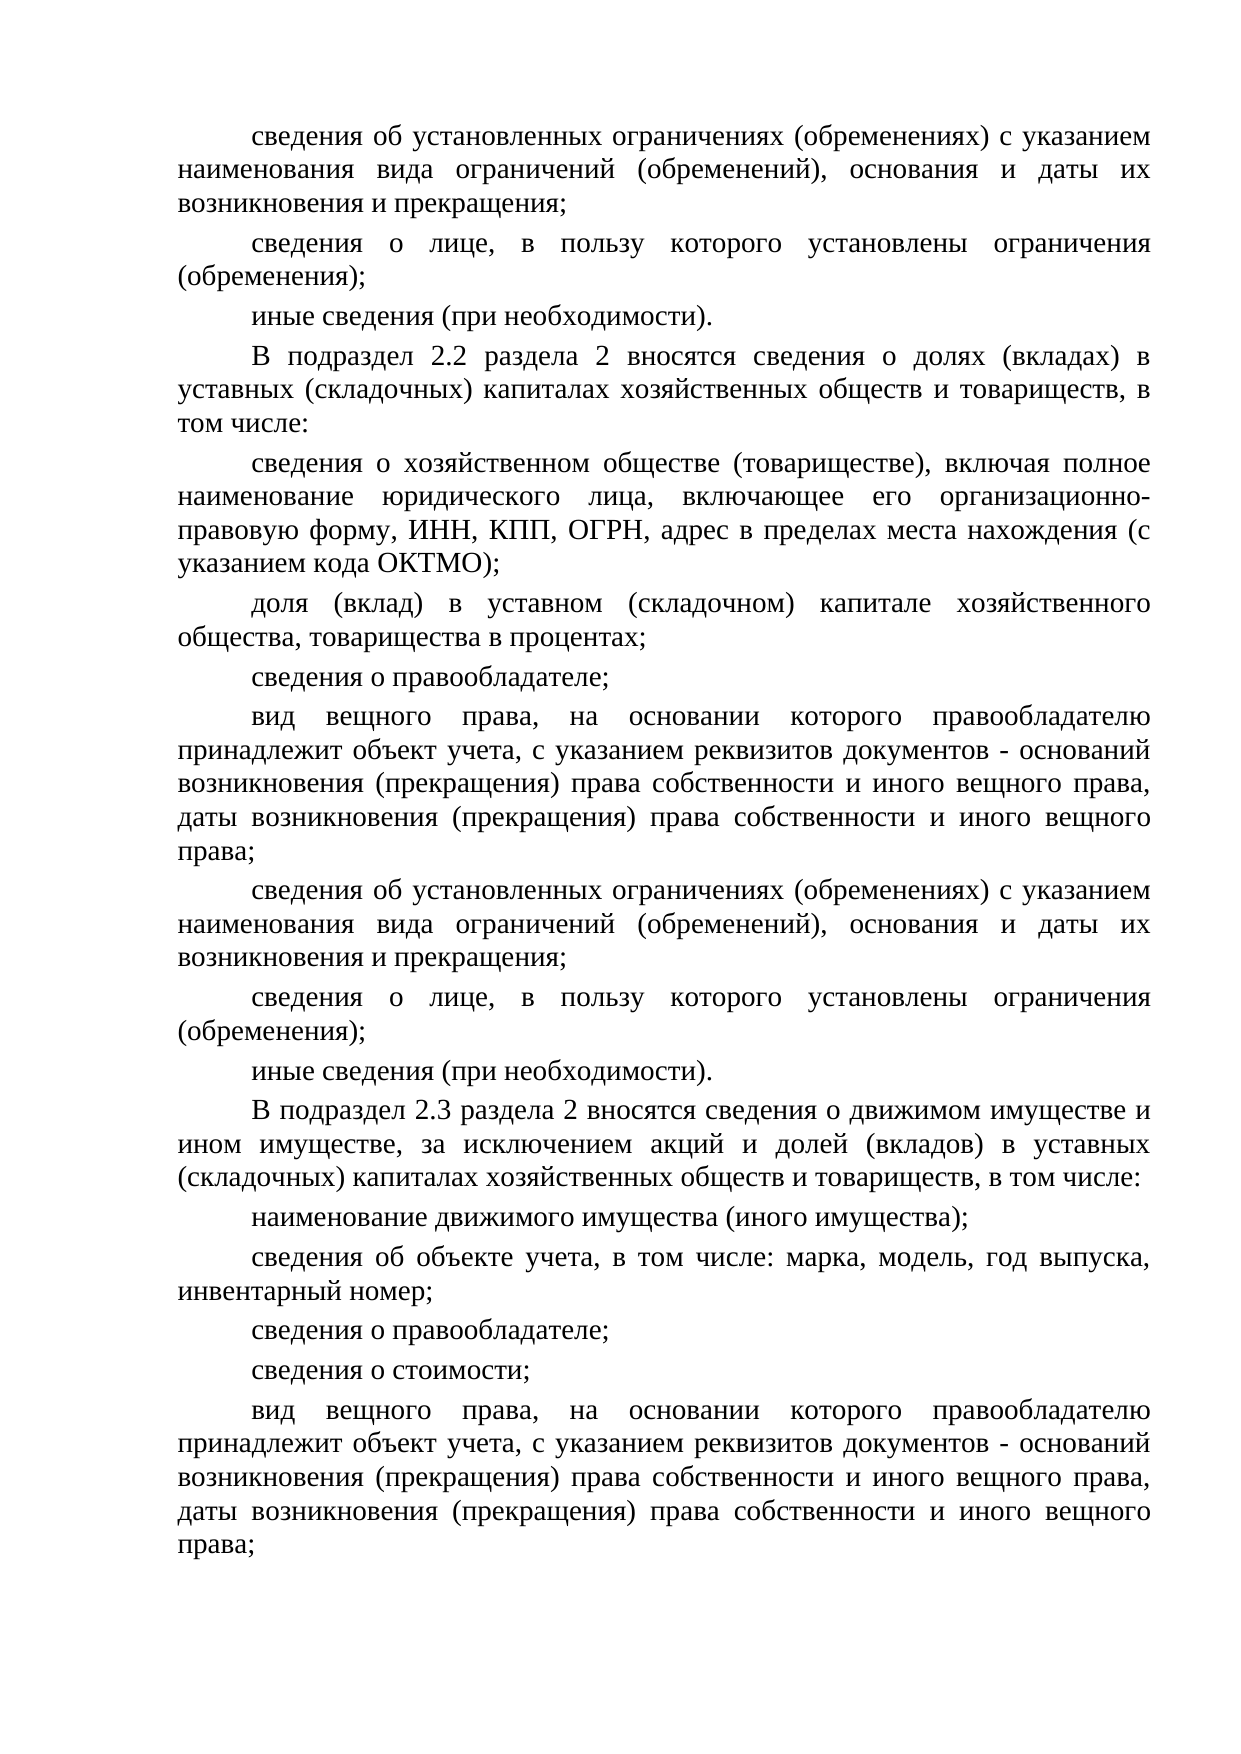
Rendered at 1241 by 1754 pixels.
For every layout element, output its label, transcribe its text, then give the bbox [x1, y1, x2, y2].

text наименование движимого имущества (иного имущества); [177, 1199, 1152, 1233]
text сведения об объекте учета, в том числе: марка, модель, год выпуска, инвентарный номер; [177, 1239, 1152, 1306]
text сведения о стоимости; [177, 1352, 1152, 1386]
text сведения о лице, в пользу которого установлены ограничения (обременения); [177, 225, 1152, 292]
text сведения о лице, в пользу которого установлены ограничения (обременения); [177, 979, 1152, 1046]
text сведения о правообладателе; [177, 1312, 1152, 1346]
text вид вещного права, на основании которого правообладателю принадлежит объект учета, с указанием реквизитов документов - оснований возникновения (прекращения) права собственности и иного вещного права, даты возникновения (прекращения) права собственности и иного вещного права; [177, 1392, 1152, 1560]
text В подраздел 2.3 раздела 2 вносятся сведения о движимом имуществе и ином имуществе, за исключением акций и долей (вкладов) в уставных (складочных) капиталах хозяйственных обществ и товариществ, в том числе: [177, 1092, 1152, 1193]
text сведения об установленных ограничениях (обременениях) с указанием наименования вида ограничений (обременений), основания и даты их возникновения и прекращения; [177, 118, 1152, 219]
text иные сведения (при необходимости). [177, 1053, 1152, 1086]
text сведения об установленных ограничениях (обременениях) с указанием наименования вида ограничений (обременений), основания и даты их возникновения и прекращения; [177, 872, 1152, 973]
text В подраздел 2.2 раздела 2 вносятся сведения о долях (вкладах) в уставных (складочных) капиталах хозяйственных обществ и товариществ, в том числе: [177, 338, 1152, 439]
text вид вещного права, на основании которого правообладателю принадлежит объект учета, с указанием реквизитов документов - оснований возникновения (прекращения) права собственности и иного вещного права, даты возникновения (прекращения) права собственности и иного вещного права; [177, 698, 1152, 866]
text иные сведения (при необходимости). [177, 298, 1152, 332]
text сведения о хозяйственном обществе (товариществе), включая полное наименование юридического лица, включающее его организационно-правовую форму, ИНН, КПП, ОГРН, адрес в пределах места нахождения (с указанием кода ОКТМО); [177, 445, 1152, 579]
text доля (вклад) в уставном (складочном) капитале хозяйственного общества, товарищества в процентах; [177, 585, 1152, 652]
text сведения о правообладателе; [177, 659, 1152, 692]
